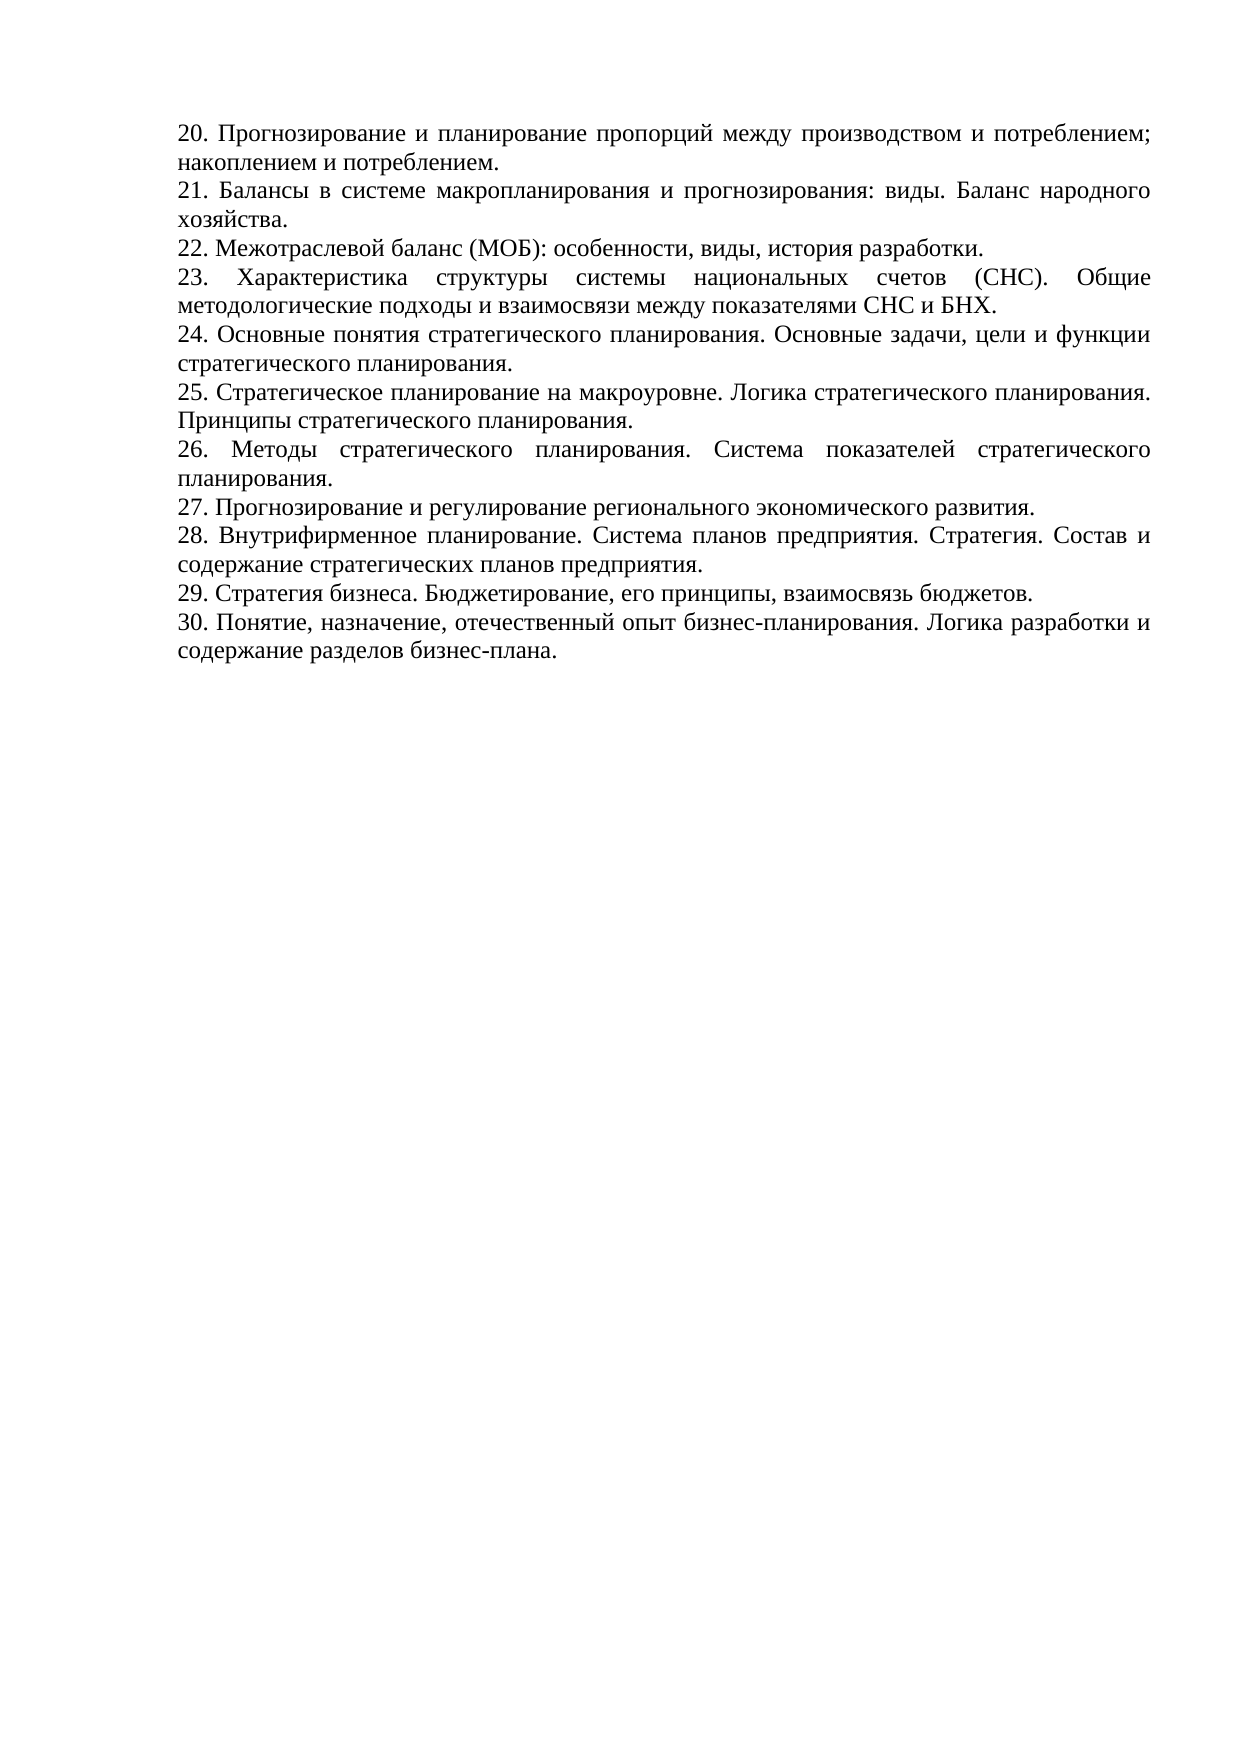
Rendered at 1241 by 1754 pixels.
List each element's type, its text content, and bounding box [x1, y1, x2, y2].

text 22. Межотраслевой баланс (МОБ): особенности, виды, история разработки. [177, 233, 1152, 262]
text 21. Балансы в системе макропланирования и прогнозирования: виды. Баланс народного хозяйства. [177, 176, 1152, 233]
text 28. Внутрифирменное планирование. Система планов предприятия. Стратегия. Состав и содержание стратегических планов предприятия. [177, 521, 1152, 578]
text 26. Методы стратегического планирования. Система показателей стратегического планирования. [177, 434, 1152, 492]
text 20. Прогнозирование и планирование пропорций между производством и потреблением; накоплением и потреблением. [177, 118, 1152, 176]
text 27. Прогнозирование и регулирование регионального экономического развития. [177, 492, 1152, 521]
text 23. Характеристика структуры системы национальных счетов (СНС). Общие методологические подходы и взаимосвязи между показателями СНС и БНХ. [177, 262, 1152, 319]
text 25. Стратегическое планирование на макроуровне. Логика стратегического планирования. Принципы стратегического планирования. [177, 377, 1152, 434]
text 30. Понятие, назначение, отечественный опыт бизнес-планирования. Логика разработки и содержание разделов бизнес-плана. [177, 607, 1152, 664]
text 24. Основные понятия стратегического планирования. Основные задачи, цели и функции стратегического планирования. [177, 319, 1152, 377]
text 29. Стратегия бизнеса. Бюджетирование, его принципы, взаимосвязь бюджетов. [177, 578, 1152, 607]
